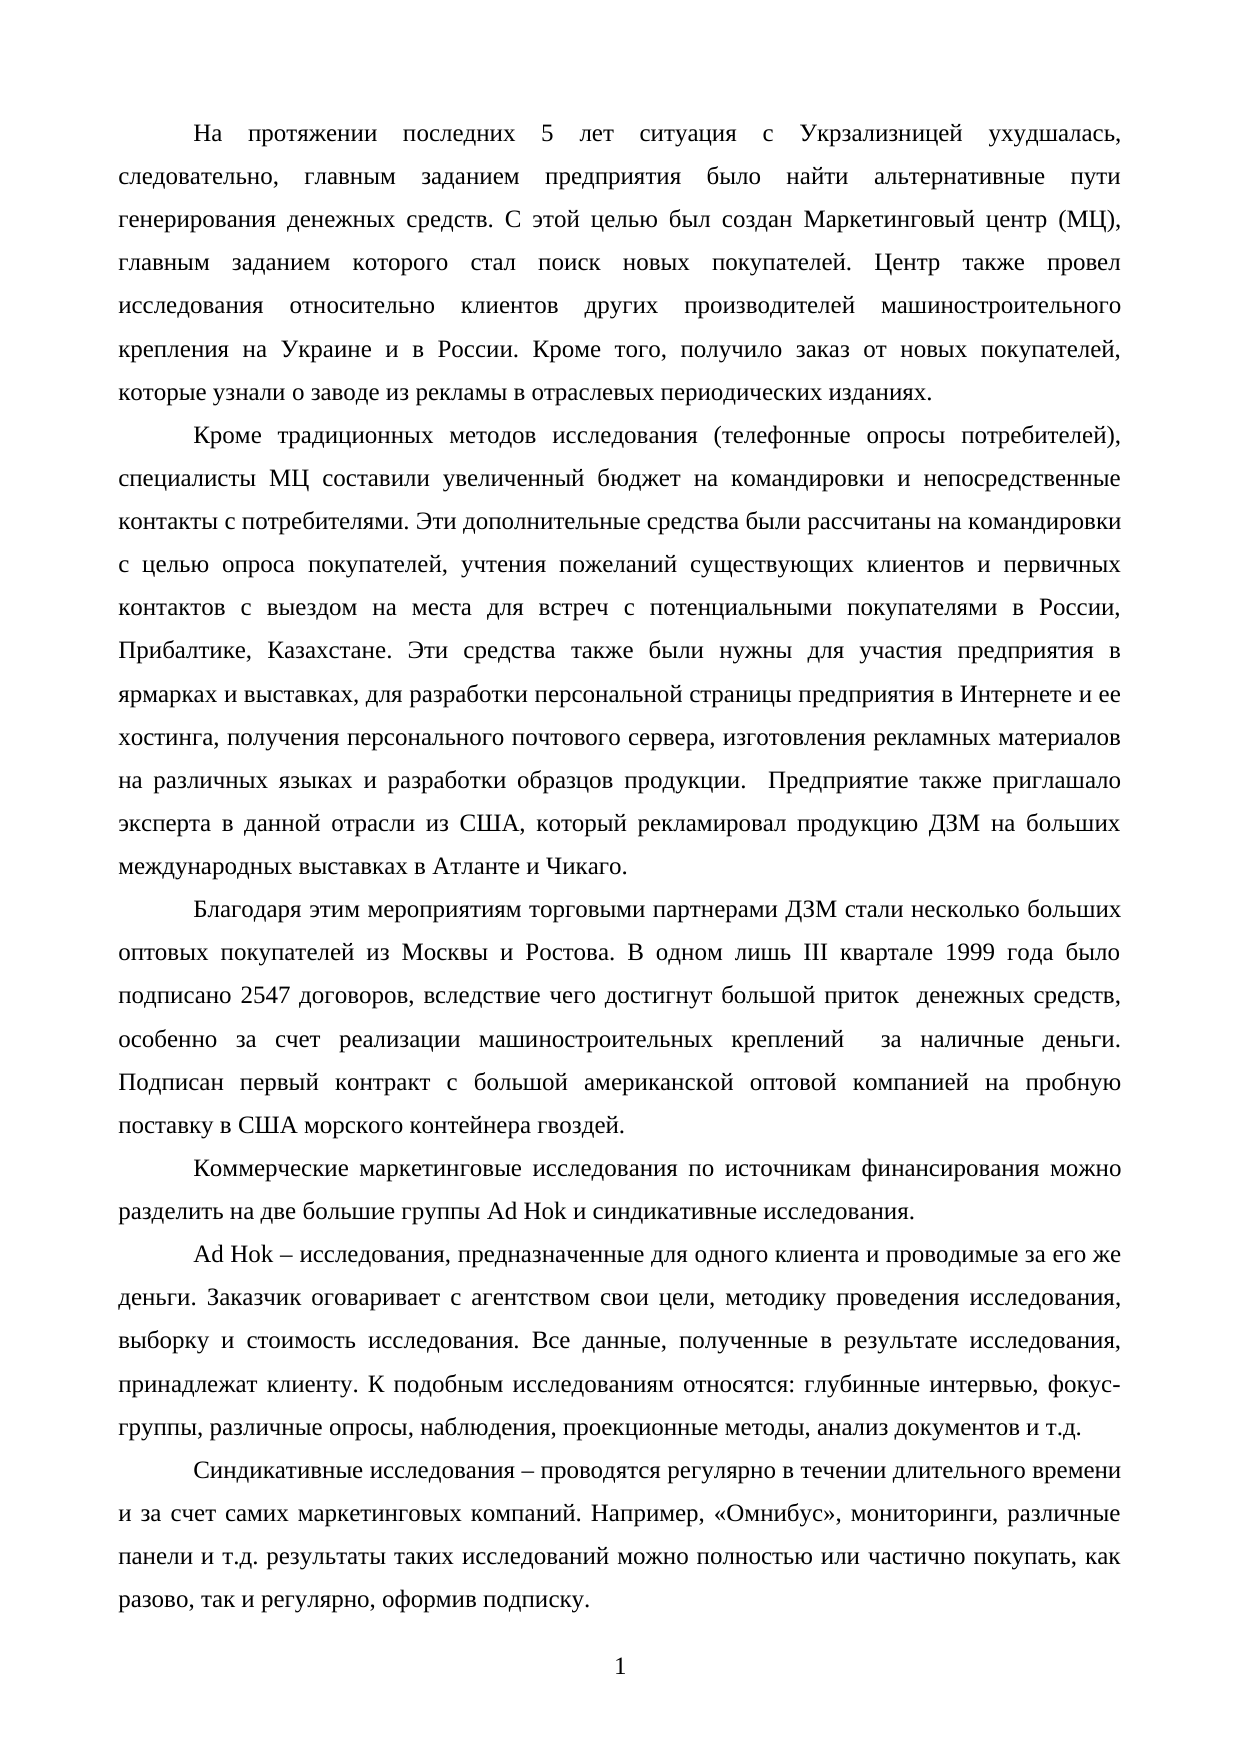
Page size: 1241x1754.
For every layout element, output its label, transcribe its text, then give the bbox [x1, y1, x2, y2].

text Благодаря этим мероприятиям торговыми партнерами ДЗМ стали несколько больших оптовых покупателей из Москвы и Ростова. В одном лишь III квартале 1999 года было подписано 2547 договоров, вследствие чего достигнут большой приток денежных средств, особенно за счет реализации машиностроительных креплений за наличные деньги. Подписан первый контракт с большой американской оптовой компанией на пробную поставку в США морского контейнера гвоздей. [118, 894, 1122, 1139]
text Кроме традиционных методов исследования (телефонные опросы потребителей), специалисты МЦ составили увеличенный бюджет на командировки и непосредственные контакты с потребителями. Эти дополнительные средства были рассчитаны на командировки с целью опроса покупателей, учтения пожеланий существующих клиентов и первичных контактов с выездом на места для встреч с потенциальными покупателями в России, Прибалтике, Казахстане. Эти средства также были нужны для участия предприятия в ярмарках и выставках, для разработки персональной страницы предприятия в Интернете и ее хостинга, получения персонального почтового сервера, изготовления рекламных материалов на различных языках и разработки образцов продукции. Предприятие также приглашало эксперта в данной отрасли из США, который рекламировал продукцию ДЗМ на больших международных выставках в Атланте и Чикаго. [118, 420, 1122, 880]
text Коммерческие маркетинговые исследования по источникам финансирования можно разделить на две большие группы Ad Hok и синдикативные исследования. [118, 1153, 1122, 1225]
text Ad Hok – исследования, предназначенные для одного клиента и проводимые за его же деньги. Заказчик оговаривает с агентством свои цели, методику проведения исследования, выборку и стоимость исследования. Все данные, полученные в результате исследования, принадлежат клиенту. К подобным исследованиям относятся: глубинные интервью, фокус-группы, различные опросы, наблюдения, проекционные методы, анализ документов и т.д. [118, 1239, 1122, 1441]
text На протяжении последних 5 лет ситуация с Укрзализницей ухудшалась, следовательно, главным заданием предприятия было найти альтернативные пути генерирования денежных средств. С этой целью был создан Маркетинговый центр (МЦ), главным заданием которого стал поиск новых покупателей. Центр также провел исследования относительно клиентов других производителей машиностроительного крепления на Украине и в России. Кроме того, получило заказ от новых покупателей, которые узнали о заводе из рекламы в отраслевых периодических изданиях. [118, 118, 1122, 406]
text Синдикативные исследования – проводятся регулярно в течении длительного времени и за счет самих маркетинговых компаний. Например, «Омнибус», мониторинги, различные панели и т.д. результаты таких исследований можно полностью или частично покупать, как разово, так и регулярно, оформив подписку. [118, 1455, 1122, 1613]
